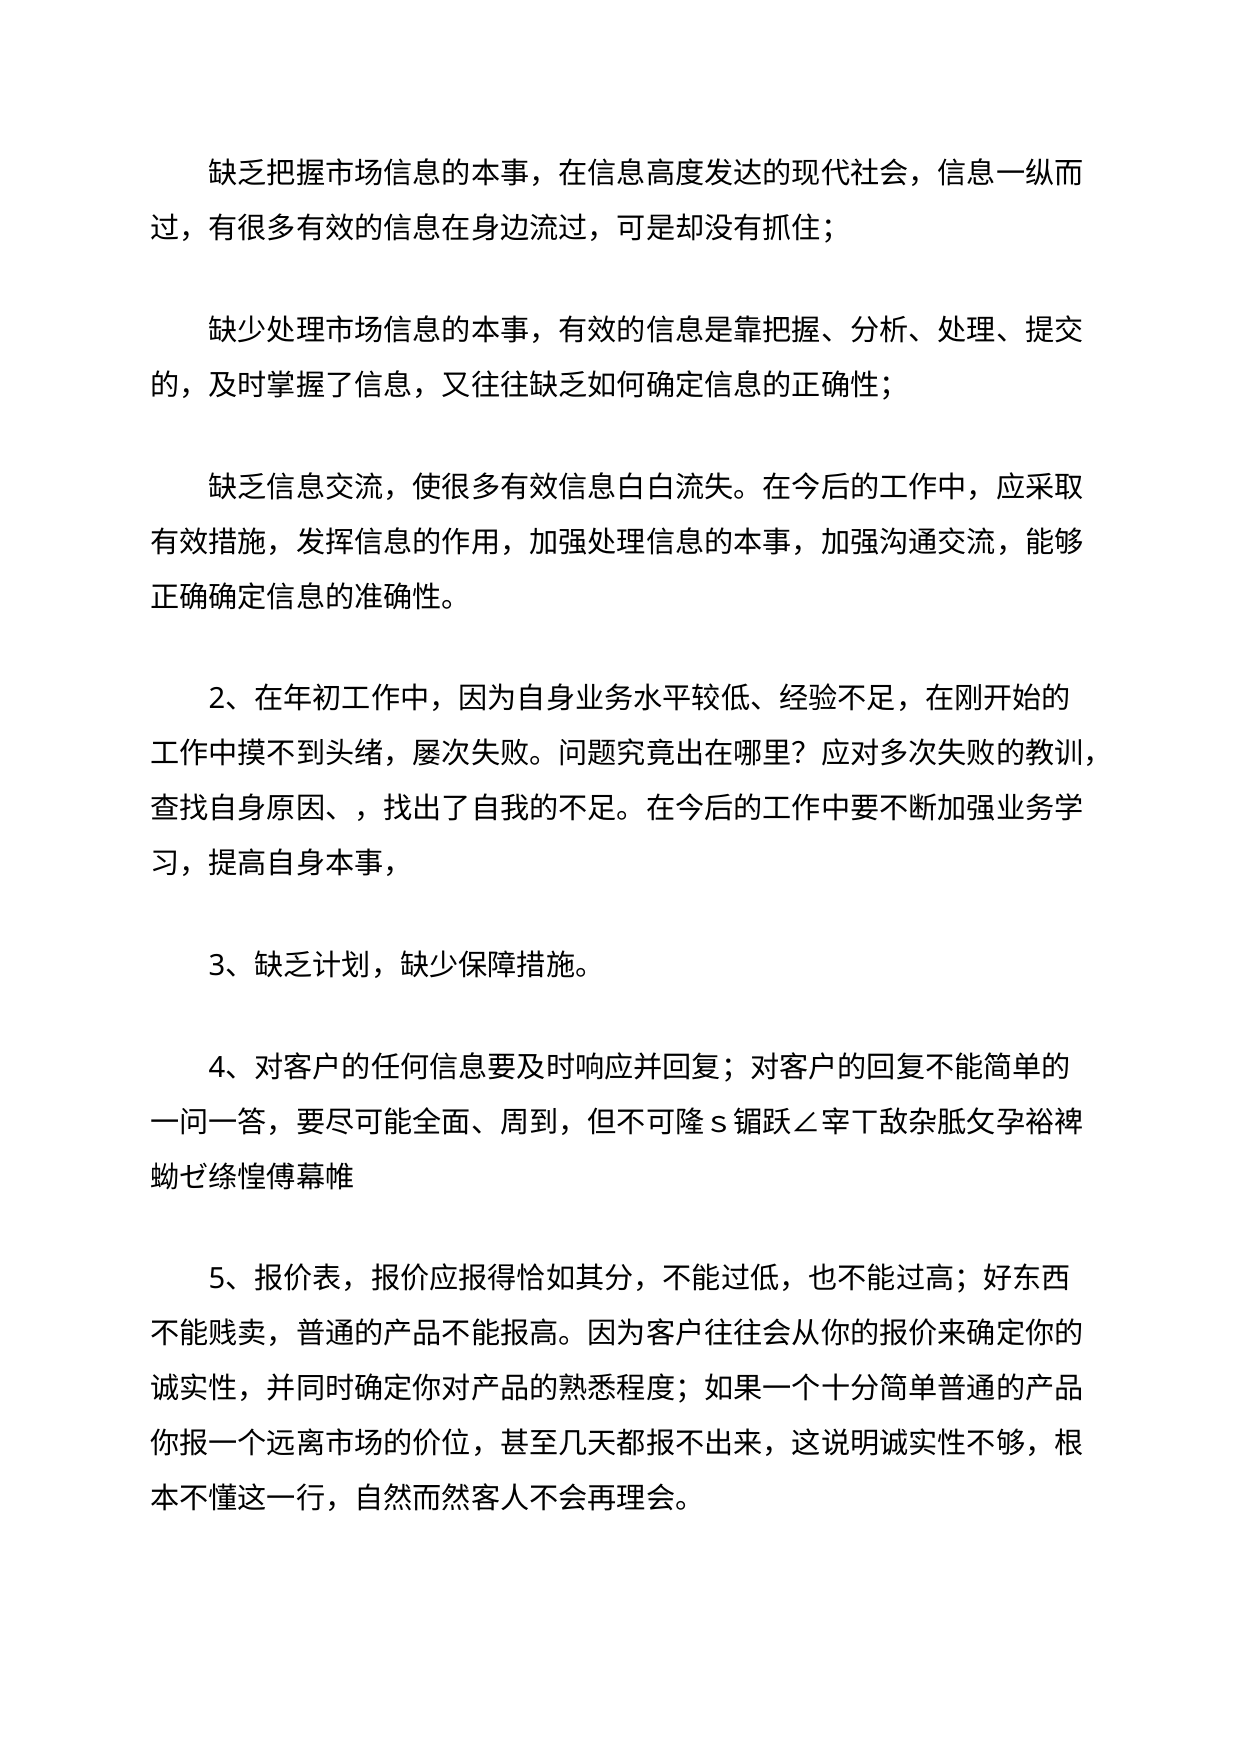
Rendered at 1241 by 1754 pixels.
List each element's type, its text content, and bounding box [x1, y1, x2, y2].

text 5、报价表，报价应报得恰如其分，不能过低，也不能过高；好东西不能贱卖，普通的产品不能报高。因为客户往往会从你的报价来确定你的诚实性，并同时确定你对产品的熟悉程度；如果一个十分简单普通的产品你报一个远离市场的价位，甚至几天都报不出来，这说明诚实性不够，根本不懂这一行，自然而然客人不会再理会。 [150, 1255, 1090, 1517]
text 2、在年初工作中，因为自身业务水平较低、经验不足，在刚开始的工作中摸不到头绪，屡次失败。问题究竟出在哪里？应对多次失败的教训，查找自身原因、，找出了自我的不足。在今后的工作中要不断加强业务学习，提高自身本事， [150, 675, 1090, 882]
text 缺乏把握市场信息的本事，在信息高度发达的现代社会，信息一纵而过，有很多有效的信息在身边流过，可是却没有抓住； [150, 150, 1090, 247]
text 3、缺乏计划，缺少保障措施。 [150, 941, 1090, 984]
text 4、对客户的任何信息要及时响应并回复；对客户的回复不能简单的一问一答，要尽可能全面、周到，但不可隆ｓ镅跃∠宰ㄒ敌杂胝攵孕裕裨蚴ゼ绦惶傅幕帷 [150, 1043, 1090, 1196]
text 缺乏信息交流，使很多有效信息白白流失。在今后的工作中，应采取有效措施，发挥信息的作用，加强处理信息的本事，加强沟通交流，能够正确确定信息的准确性。 [150, 463, 1090, 615]
text 缺少处理市场信息的本事，有效的信息是靠把握、分析、处理、提交的，及时掌握了信息，又往往缺乏如何确定信息的正确性； [150, 307, 1090, 404]
